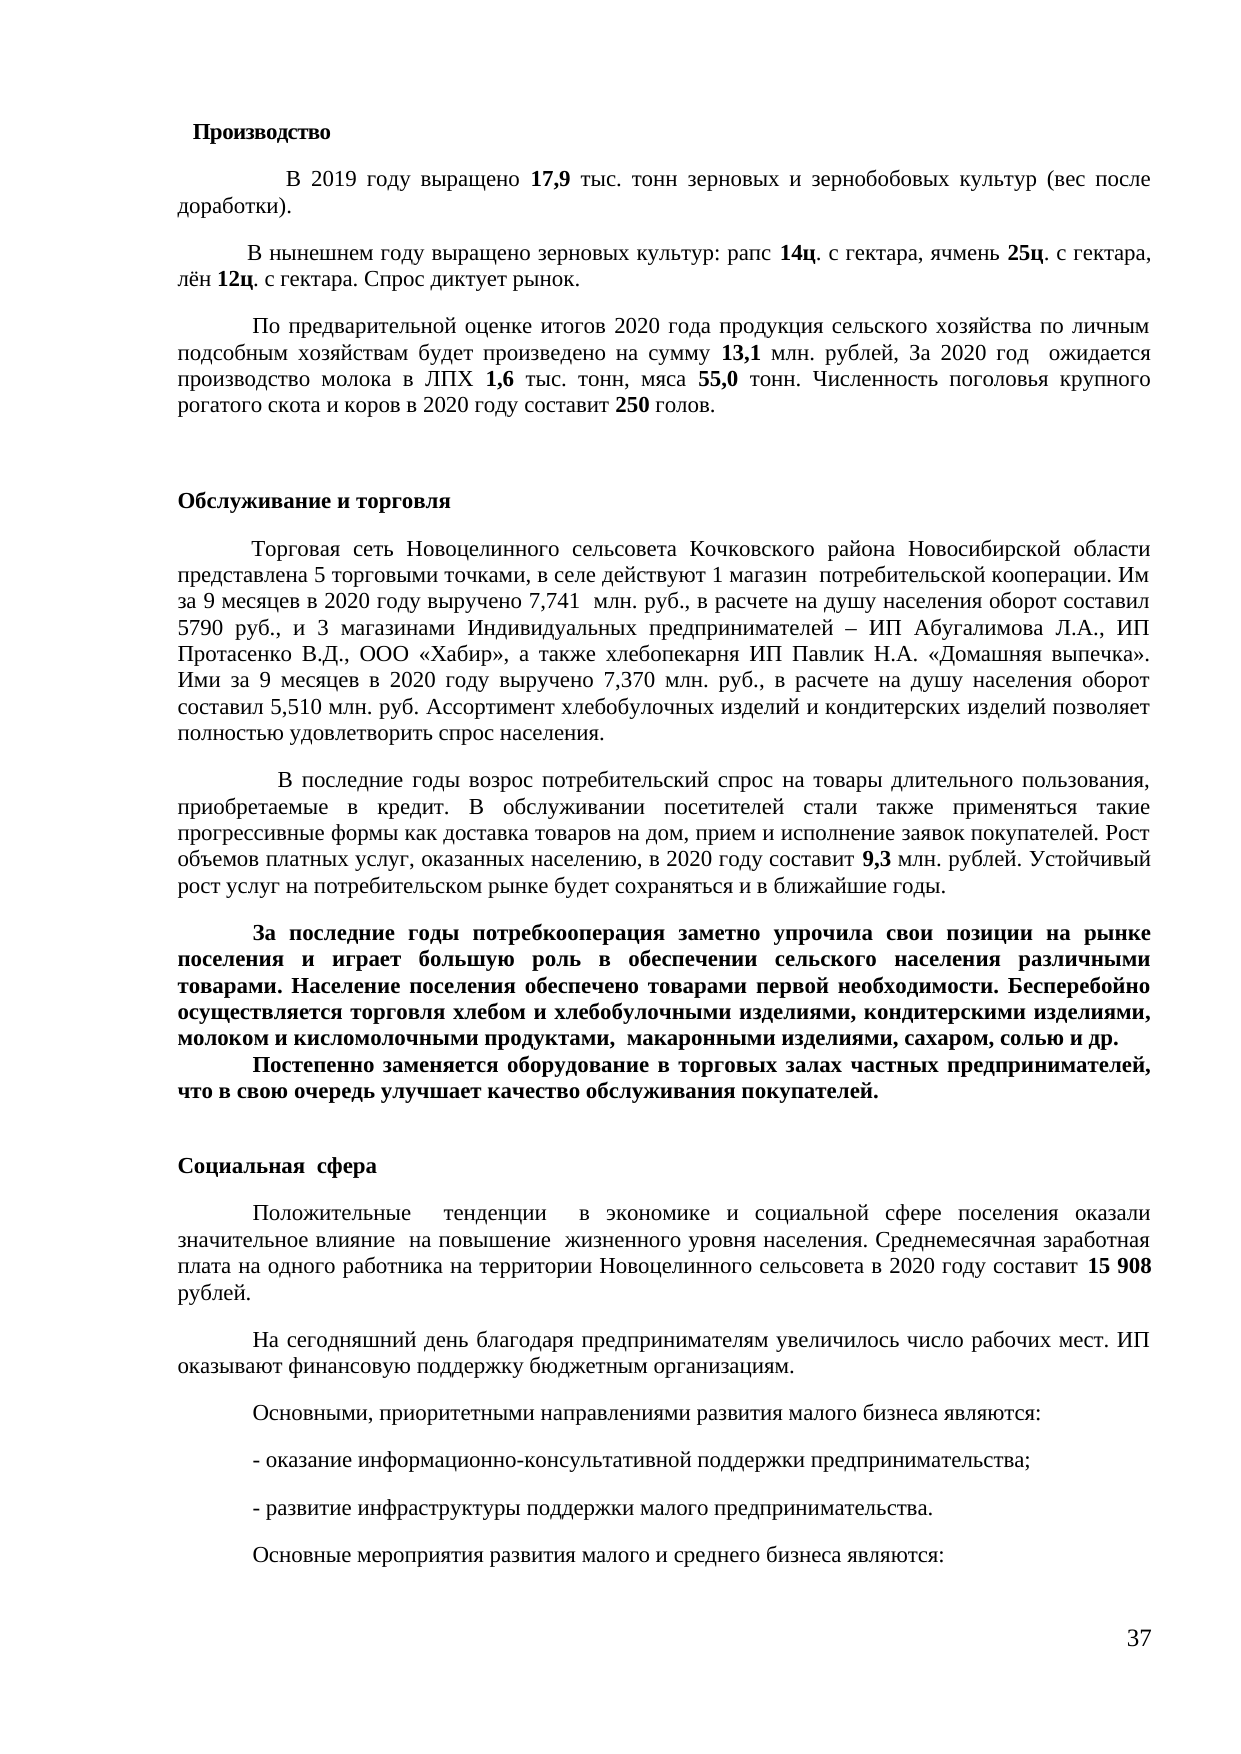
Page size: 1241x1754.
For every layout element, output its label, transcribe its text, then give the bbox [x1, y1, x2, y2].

text За последние годы потребкооперация заметно упрочила свои позиции на рынке поселения и играет большую роль в обеспечении сельского населения различными товарами. Население поселения обеспечено товарами первой необходимости. Бесперебойно осуществляется торговля хлебом и хлебобулочными изделиями, кондитерскими изделиями, молоком и кисломолочными продуктами, макаронными изделиями, сахаром, солью и др. [177, 919, 1152, 1051]
text Социальная сфера [177, 1152, 1152, 1179]
text В последние годы возрос потребительский спрос на товары длительного пользования, приобретаемые в кредит. В обслуживании посетителей стали также применяться такие прогрессивные формы как доставка товаров на дом, прием и исполнение заявок покупателей. Рост объемов платных услуг, оказанных населению, в 2020 году составит 9,3 млн. рублей. Устойчивый рост услуг на потребительском рынке будет сохраняться и в ближайшие годы. [177, 766, 1152, 898]
text Постепенно заменяется оборудование в торговых залах частных предпринимателей, что в свою очередь улучшает качество обслуживания покупателей. [177, 1051, 1152, 1103]
text Торговая сеть Новоцелинного сельсовета Кочковского района Новосибирской области представлена 5 торговыми точками, в селе действуют 1 магазин потребительской кооперации. Им за 9 месяцев в 2020 году выручено 7,741 млн. руб., в расчете на душу населения оборот составил 5790 руб., и 3 магазинами Индивидуальных предпринимателей – ИП Абугалимова Л.А., ИП Протасенко В.Д., ООО «Хабир», а также хлебопекарня ИП Павлик Н.А. «Домашняя выпечка». Ими за 9 месяцев в 2020 году выручено 7,370 млн. руб., в расчете на душу населения оборот составил 5,510 млн. руб. Ассортимент хлебобулочных изделий и кондитерских изделий позволяет полностью удовлетворить спрос населения. [177, 535, 1152, 746]
text В 2019 году выращено 17,9 тыс. тонн зерновых и зернобобовых культур (вес после доработки). [177, 165, 1152, 218]
subtitle Производство [193, 118, 1152, 144]
text Обслуживание и торговля [177, 487, 1152, 514]
text В нынешнем году выращено зерновых культур: рапс 14ц. с гектара, ячмень 25ц. с гектара, лён 12ц. с гектара. Спрос диктует рынок. [177, 239, 1152, 292]
text - развитие инфраструктуры поддержки малого предпринимательства. [177, 1494, 1152, 1520]
text - оказание информационно-консультативной поддержки предпринимательства; [177, 1446, 1152, 1473]
text Основными, приоритетными направлениями развития малого бизнеса являются: [177, 1399, 1152, 1426]
text Положительные тенденции в экономике и социальной сфере поселения оказали значительное влияние на повышение жизненного уровня населения. Среднемесячная заработная плата на одного работника на территории Новоцелинного сельсовета в 2020 году составит 15 908 рублей. [177, 1199, 1152, 1305]
text По предварительной оценке итогов 2020 года продукция сельского хозяйства по личным подсобным хозяйствам будет произведено на сумму 13,1 млн. рублей, За 2020 год ожидается производство молока в ЛПХ 1,6 тыс. тонн, мяса 55,0 тонн. Численность поголовья крупного рогатого скота и коров в 2020 году составит 250 голов. [177, 312, 1152, 418]
text На сегодняшний день благодаря предпринимателям увеличилось число рабочих мест. ИП оказывают финансовую поддержку бюджетным организациям. [177, 1326, 1152, 1378]
text Основные мероприятия развития малого и среднего бизнеса являются: [177, 1541, 1152, 1567]
